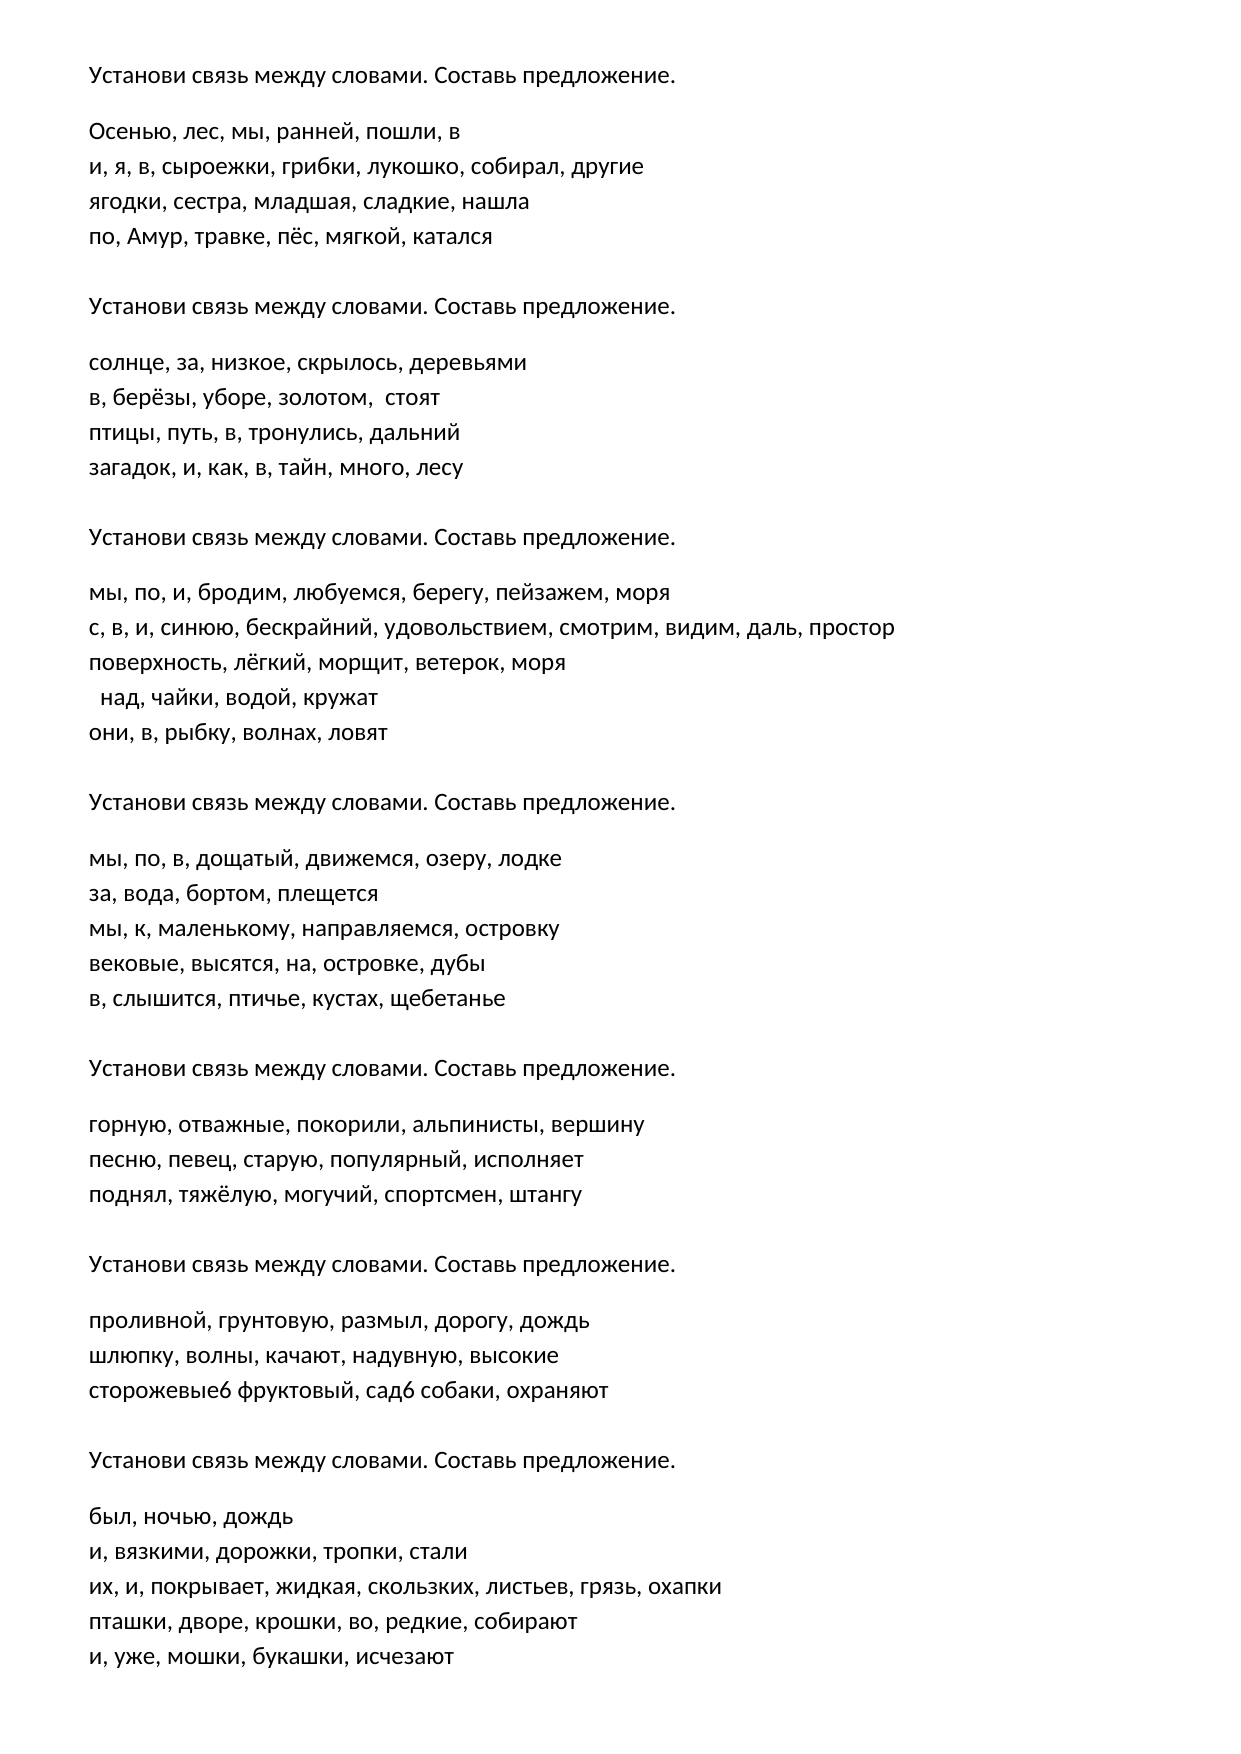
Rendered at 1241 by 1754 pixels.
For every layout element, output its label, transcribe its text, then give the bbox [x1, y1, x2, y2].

text ягодки, сестра, младшая, сладкие, нашла [89, 185, 1152, 215]
text проливной, грунтовую, размыл, дорогу, дождь [89, 1304, 1152, 1334]
text и, я, в, сыроежки, грибки, лукошко, собирал, другие [89, 150, 1152, 180]
text поверхность, лёгкий, морщит, ветерок, моря [89, 647, 1152, 677]
text Установи связь между словами. Составь предложение. [89, 1444, 1152, 1474]
text они, в, рыбку, волнах, ловят [89, 717, 1152, 747]
text загадок, и, как, в, тайн, много, лесу [89, 451, 1152, 481]
text песню, певец, старую, популярный, исполняет [89, 1143, 1152, 1174]
text горную, отважные, покорили, альпинисты, вершину [89, 1108, 1152, 1139]
text Установи связь между словами. Составь предложение. [89, 787, 1152, 817]
text был, ночью, дождь [89, 1500, 1152, 1530]
text мы, к, маленькому, направляемся, островку [89, 912, 1152, 943]
text Установи связь между словами. Составь предложение. [89, 1052, 1152, 1083]
text мы, по, в, дощатый, движемся, озеру, лодке [89, 842, 1152, 873]
text птицы, путь, в, тронулись, дальний [89, 416, 1152, 446]
text их, и, покрывает, жидкая, скользких, листьев, грязь, охапки [89, 1570, 1152, 1600]
text над, чайки, водой, кружат [89, 682, 1152, 712]
text Установи связь между словами. Составь предложение. [89, 290, 1152, 320]
text сторожевые6 фруктовый, сад6 собаки, охраняют [89, 1374, 1152, 1404]
text и, вязкими, дорожки, тропки, стали [89, 1535, 1152, 1565]
text по, Амур, травке, пёс, мягкой, катался [89, 220, 1152, 250]
text Установи связь между словами. Составь предложение. [89, 59, 1152, 89]
text поднял, тяжёлую, могучий, спортсмен, штангу [89, 1178, 1152, 1209]
text солнце, за, низкое, скрылось, деревьями [89, 346, 1152, 376]
text Установи связь между словами. Составь предложение. [89, 1248, 1152, 1279]
text Установи связь между словами. Составь предложение. [89, 521, 1152, 551]
text с, в, и, синюю, бескрайний, удовольствием, смотрим, видим, даль, простор [89, 612, 1152, 642]
text пташки, дворе, крошки, во, редкие, собирают [89, 1605, 1152, 1635]
text вековые, высятся, на, островке, дубы [89, 947, 1152, 978]
text в, слышится, птичье, кустах, щебетанье [89, 982, 1152, 1013]
text и, уже, мошки, букашки, исчезают [89, 1640, 1152, 1670]
text в, берёзы, уборе, золотом, стоят [89, 381, 1152, 411]
text шлюпку, волны, качают, надувную, высокие [89, 1339, 1152, 1369]
text за, вода, бортом, плещется [89, 877, 1152, 908]
text мы, по, и, бродим, любуемся, берегу, пейзажем, моря [89, 577, 1152, 607]
text Осенью, лес, мы, ранней, пошли, в [89, 115, 1152, 145]
